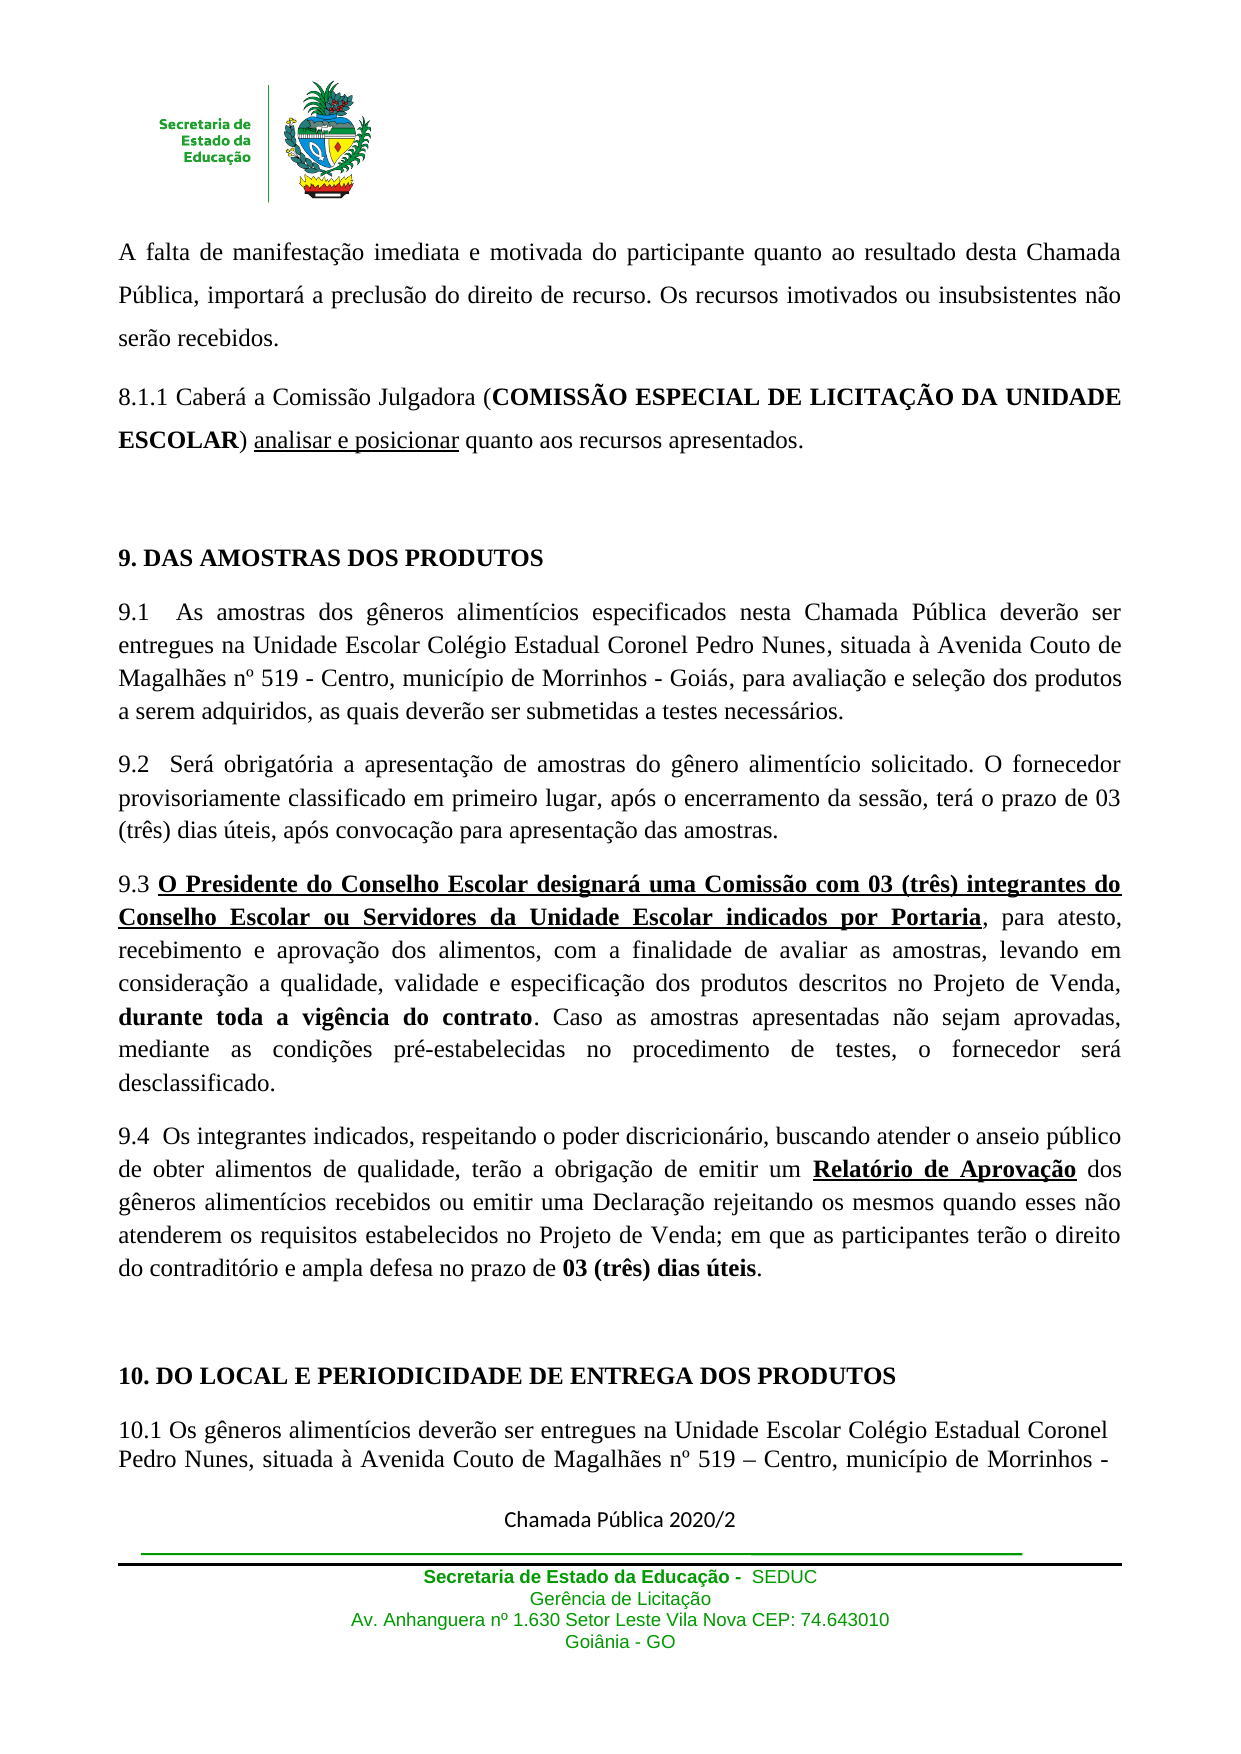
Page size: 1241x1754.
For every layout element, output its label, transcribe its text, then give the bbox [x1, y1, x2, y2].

text 9. DAS AMOSTRAS DOS PRODUTOS [118, 543, 1028, 572]
text 9.4 Os integrantes indicados, respeitando o poder discricionário, buscando atender o anseio público de obter alimentos de qualidade, terão a obrigação de emitir um Relatório de Aprovação dos gêneros alimentícios recebidos ou emitir uma Declaração rejeitando os mesmos quando esses não atenderem os requisitos estabelecidos no Projeto de Venda; em que as participantes terão o direito do contraditório e ampla defesa no prazo de 03 (três) dias úteis. [118, 1121, 1122, 1282]
text 9.3 O Presidente do Conselho Escolar designará uma Comissão com 03 (três) integrantes do Conselho Escolar ou Servidores da Unidade Escolar indicados por Portaria, para atesto, recebimento e aprovação dos alimentos, com a finalidade de avaliar as amostras, levando em consideração a qualidade, validade e especificação dos produtos descritos no Projeto de Venda, durante toda a vigência do contrato. Caso as amostras apresentadas não sejam aprovadas, mediante as condições pré-estabelecidas no procedimento de testes, o fornecedor será desclassificado. [118, 869, 1122, 1096]
text 10. DO LOCAL E PERIODICIDADE DE ENTREGA DOS PRODUTOS [118, 1361, 1118, 1390]
text A falta de manifestação imediata e motivada do participante quanto ao resultado desta Chamada Pública, importará a preclusão do direito de recurso. Os recursos imotivados ou insubsistentes não serão recebidos. [118, 237, 1122, 352]
text 9.1 As amostras dos gêneros alimentícios especificados nesta Chamada Pública deverão ser entregues na Unidade Escolar Colégio Estadual Coronel Pedro Nunes, situada à Avenida Couto de Magalhães nº 519 - Centro, município de Morrinhos - Goiás, para avaliação e seleção dos produtos a serem adquiridos, as quais deverão ser submetidas a testes necessários. [118, 597, 1122, 724]
text 9.2 Será obrigatória a apresentação de amostras do gênero alimentício solicitado. O fornecedor provisoriamente classificado em primeiro lugar, após o encerramento da sessão, terá o prazo de 03 (três) dias úteis, após convocação para apresentação das amostras. [118, 749, 1122, 844]
text 8.1.1 Caberá a Comissão Julgadora (COMISSÃO ESPECIAL DE LICITAÇÃO DA UNIDADE ESCOLAR) analisar e posicionar quanto aos recursos apresentados. [118, 382, 1122, 454]
picture [118, 73, 412, 210]
